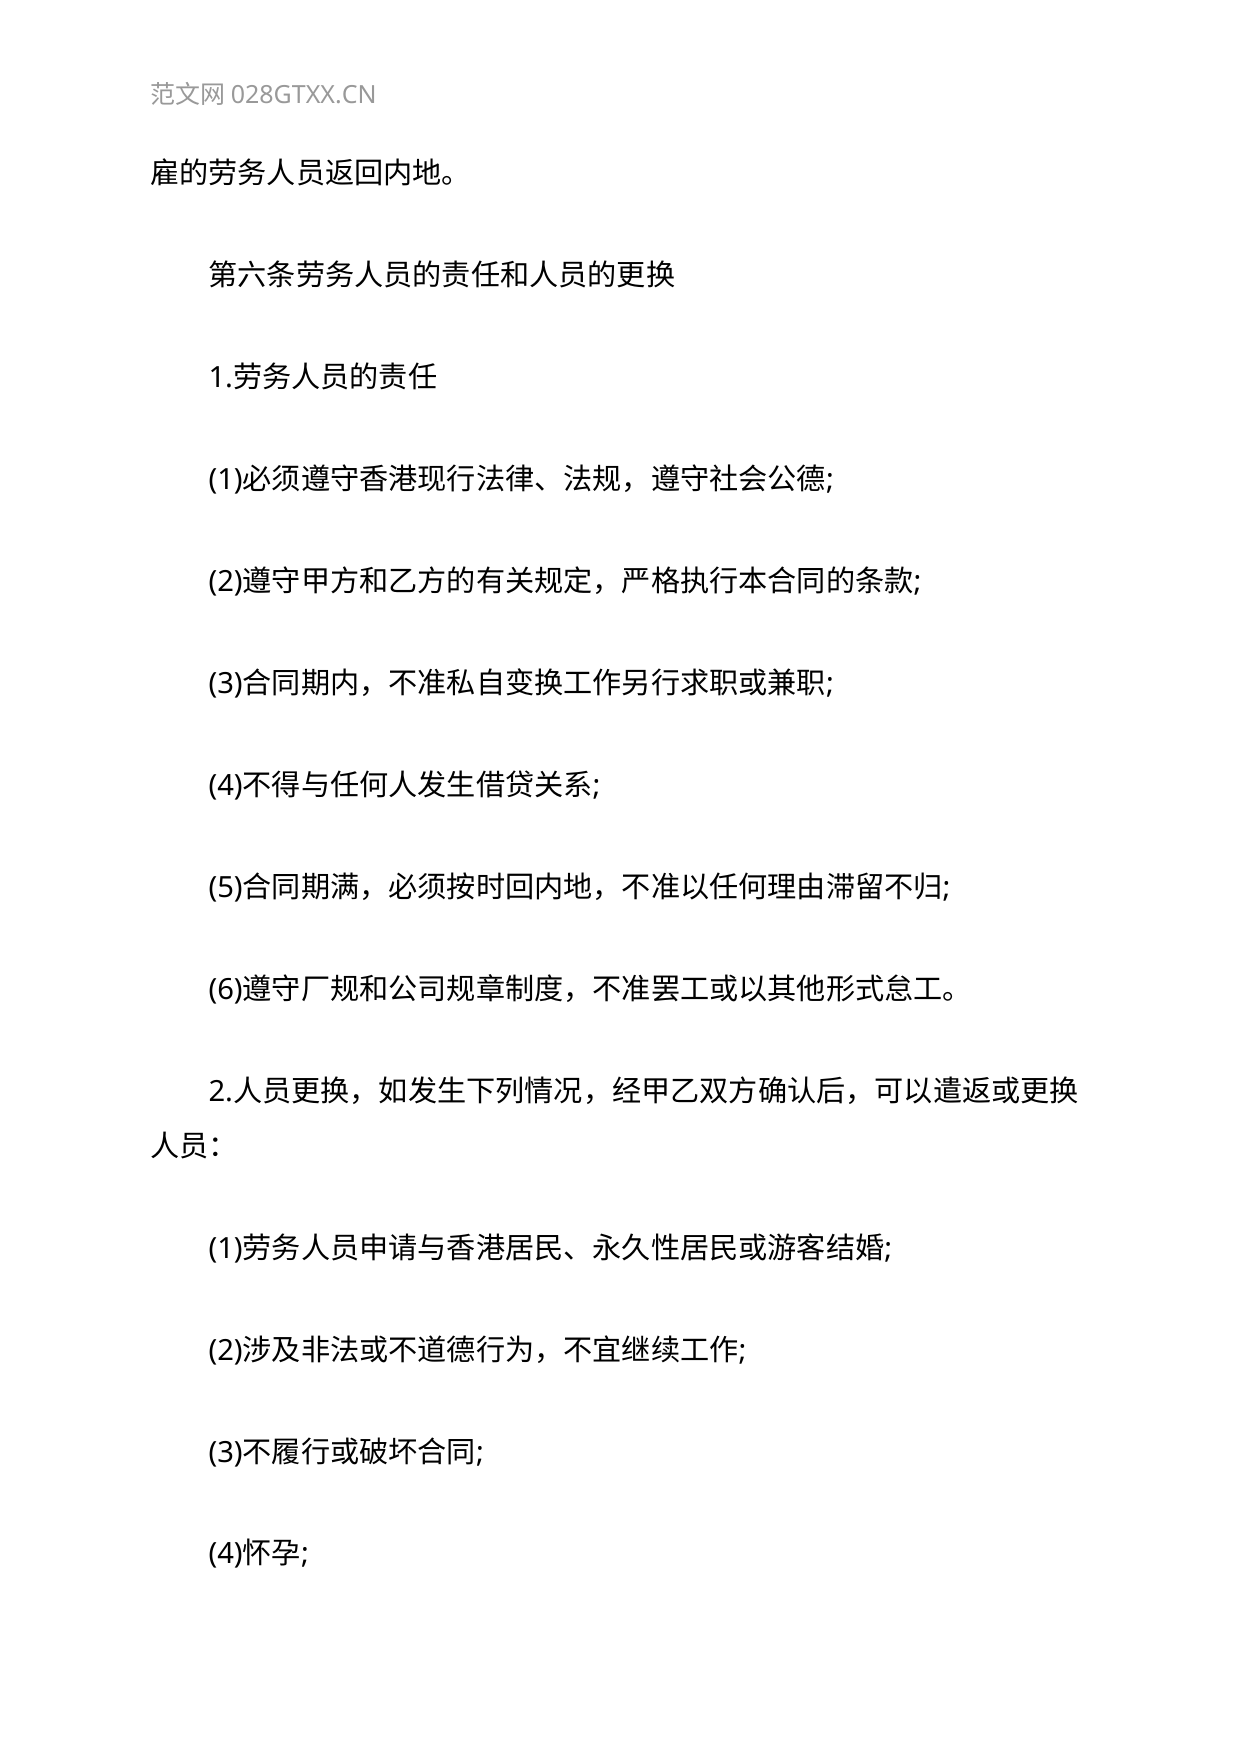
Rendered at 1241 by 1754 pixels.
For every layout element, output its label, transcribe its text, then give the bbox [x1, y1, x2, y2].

text (3)不履行或破坏合同; [150, 1428, 1090, 1471]
text (5)合同期满，必须按时回内地，不准以任何理由滞留不归; [150, 863, 1090, 906]
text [150, 150, 1090, 192]
text (2)涉及非法或不道德行为，不宜继续工作; [150, 1326, 1090, 1368]
text (4)怀孕; [150, 1530, 1090, 1572]
text 1.劳务人员的责任 [150, 353, 1090, 396]
text (4)不得与任何人发生借贷关系; [150, 761, 1090, 804]
text (2)遵守甲方和乙方的有关规定，严格执行本合同的条款; [150, 557, 1090, 600]
text (6)遵守厂规和公司规章制度，不准罢工或以其他形式怠工。 [150, 965, 1090, 1008]
text (1)劳务人员申请与香港居民、永久性居民或游客结婚; [150, 1224, 1090, 1267]
text (3)合同期内，不准私自变换工作另行求职或兼职; [150, 659, 1090, 702]
text (1)必须遵守香港现行法律、法规，遵守社会公德; [150, 456, 1090, 498]
text 2.人员更换，如发生下列情况，经甲乙双方确认后，可以遣返或更换人员： [150, 1067, 1090, 1165]
text 第六条劳务人员的责任和人员的更换 [150, 252, 1090, 294]
